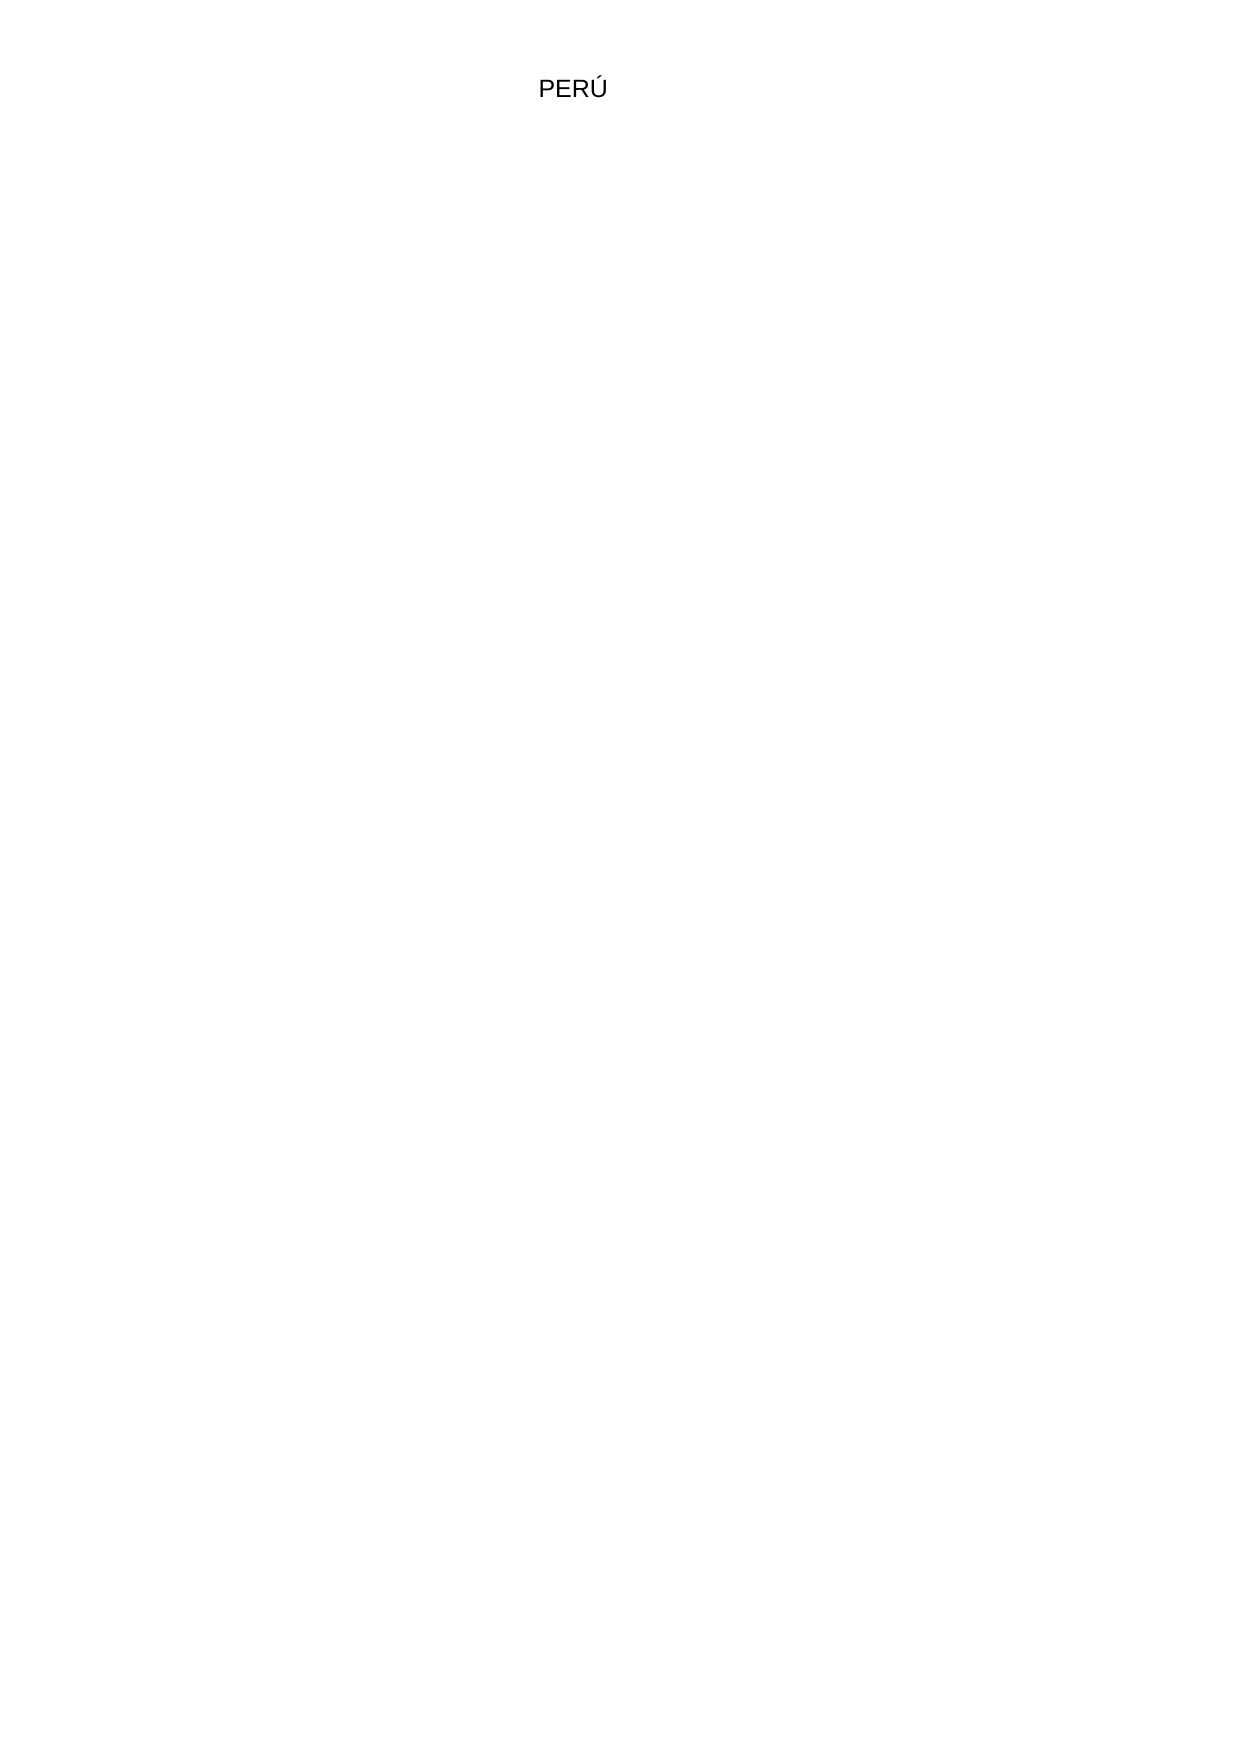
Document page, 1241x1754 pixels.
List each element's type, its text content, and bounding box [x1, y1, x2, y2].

text PERÚ [148, 74, 998, 103]
